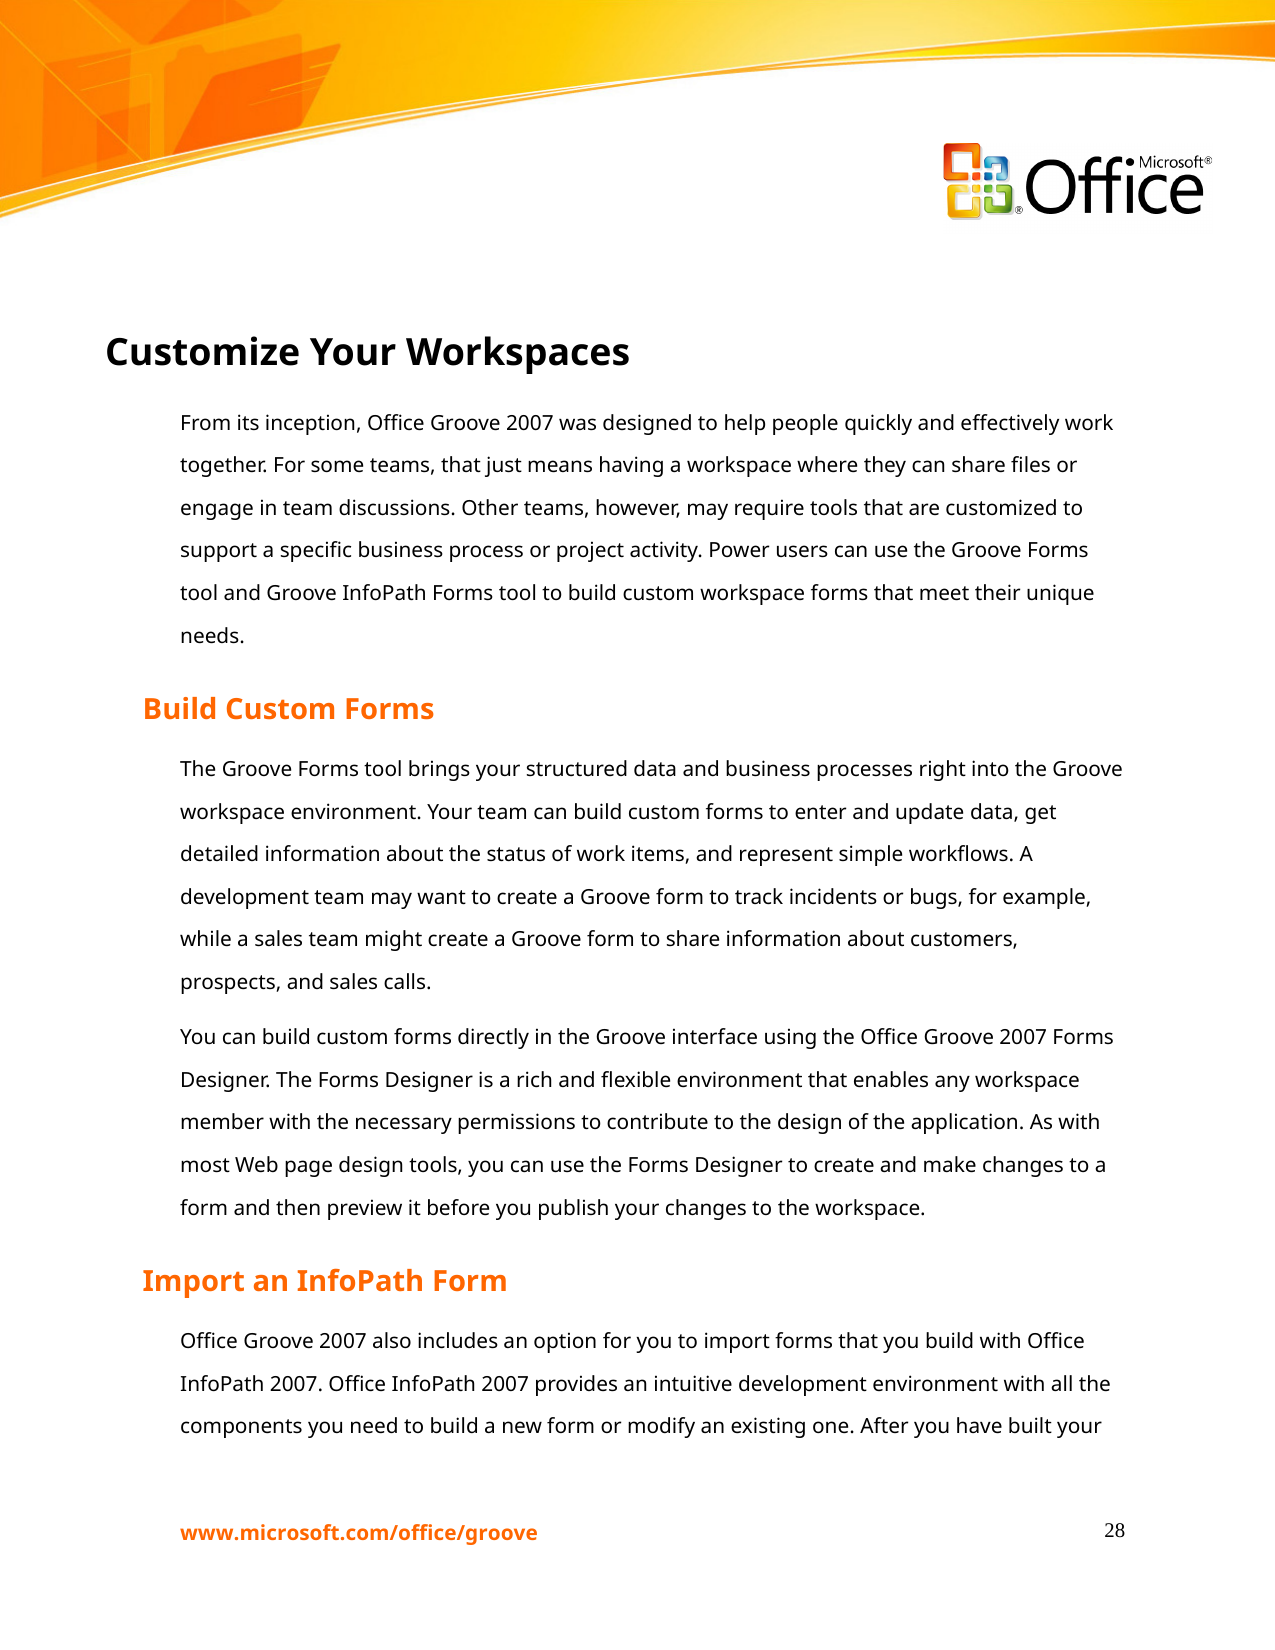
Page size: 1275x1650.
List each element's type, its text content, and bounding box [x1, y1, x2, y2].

subtitle Build Custom Forms [142, 688, 1125, 728]
text You can build custom forms directly in the Groove interface using the Office Groove 2007 Forms Designer. The Forms Designer is a rich and flexible environment that enables any workspace member with the necessary permissions to contribute to the design of the application. As with most Web page design tools, you can use the Forms Designer to create and make changes to a form and then preview it before you publish your changes to the workspace. [180, 1022, 1125, 1221]
subtitle Customize Your Workspaces [105, 325, 1125, 376]
text The Groove Forms tool brings your structured data and business processes right into the Groove workspace environment. Your team can build custom forms to enter and update data, get detailed information about the status of work items, and represent simple workflows. A development team may want to create a Groove form to track incidents or bugs, for example, while a sales team might create a Groove form to share information about customers, prospects, and sales calls. [180, 754, 1125, 996]
subtitle Import an InfoPath Form [142, 1260, 1125, 1300]
picture [0, 0, 1275, 257]
text From its inception, Office Groove 2007 was designed to help people quickly and effectively work together. For some teams, that just means having a workspace where they can share files or engage in team discussions. Other teams, however, may require tools that are customized to support a specific business process or project activity. Power users can use the Groove Forms tool and Groove InfoPath Forms tool to build custom workspace forms that meet their unique needs. [180, 408, 1125, 649]
